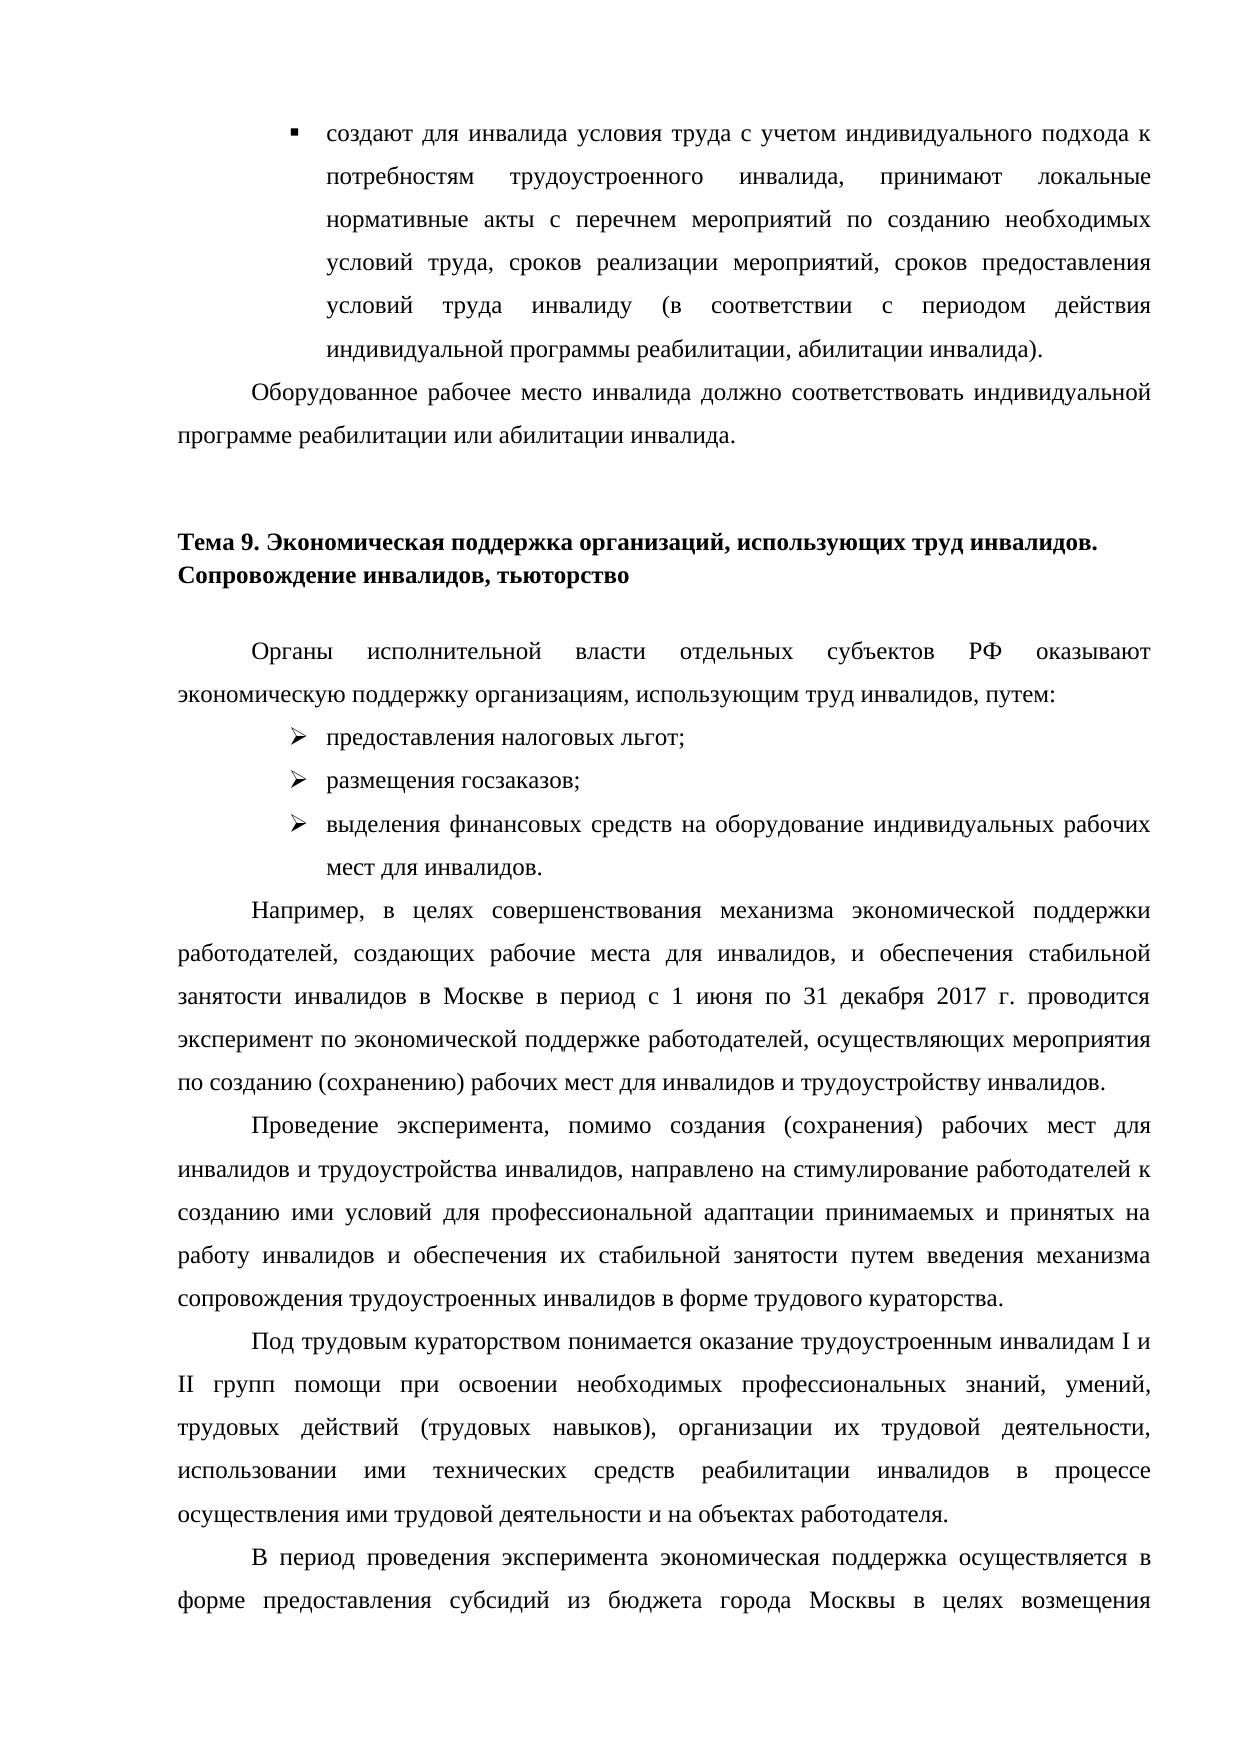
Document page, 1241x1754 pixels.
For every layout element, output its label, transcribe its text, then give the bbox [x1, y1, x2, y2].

text Под трудовым кураторством понимается оказание трудоустроенным инвалидам I и II групп помощи при освоении необходимых профессиональных знаний, умений, трудовых действий (трудовых навыков), организации их трудовой деятельности, использовании ими технических средств реабилитации инвалидов в процессе осуществления ими трудовой деятельности и на объектах работодателя. [177, 1326, 1152, 1527]
text Тема 9. Экономическая поддержка организаций, использующих труд инвалидов. Сопровождение инвалидов, тьюторство [177, 527, 1152, 589]
text Органы исполнительной власти отдельных субъектов РФ оказывают экономическую поддержку организациям, использующим труд инвалидов, путем: [177, 636, 1152, 708]
text Оборудованное рабочее место инвалида должно соответствовать индивидуальной программе реабилитации или абилитации инвалида. [177, 377, 1152, 449]
text Проведение эксперимента, помимо создания (сохранения) рабочих мест для инвалидов и трудоустройства инвалидов, направлено на стимулирование работодателей к созданию ими условий для профессиональной адаптации принимаемых и принятых на работу инвалидов и обеспечения их стабильной занятости путем введения механизма сопровождения трудоустроенных инвалидов в форме трудового кураторства. [177, 1111, 1152, 1312]
list выделения финансовых средств на оборудование индивидуальных рабочих мест для инвалидов. [288, 809, 1152, 881]
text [177, 1542, 1152, 1614]
list размещения госзаказов; [288, 766, 1152, 794]
text Например, в целях совершенствования механизма экономической поддержки работодателей, создающих рабочие места для инвалидов, и обеспечения стабильной занятости инвалидов в Москве в период с 1 июня по 31 декабря 2017 г. проводится эксперимент по экономической поддержке работодателей, осуществляющих мероприятия по созданию (сохранению) рабочих мест для инвалидов и трудоустройству инвалидов. [177, 895, 1152, 1096]
list предоставления налоговых льгот; [288, 722, 1152, 751]
list создают для инвалида условия труда с учетом индивидуального подхода к потребностям трудоустроенного инвалида, принимают локальные нормативные акты с перечнем мероприятий по созданию необходимых условий труда, сроков реализации мероприятий, сроков предоставления условий труда инвалиду (в соответствии с периодом действия индивидуальной программы реабилитации, абилитации инвалида). [288, 118, 1152, 362]
